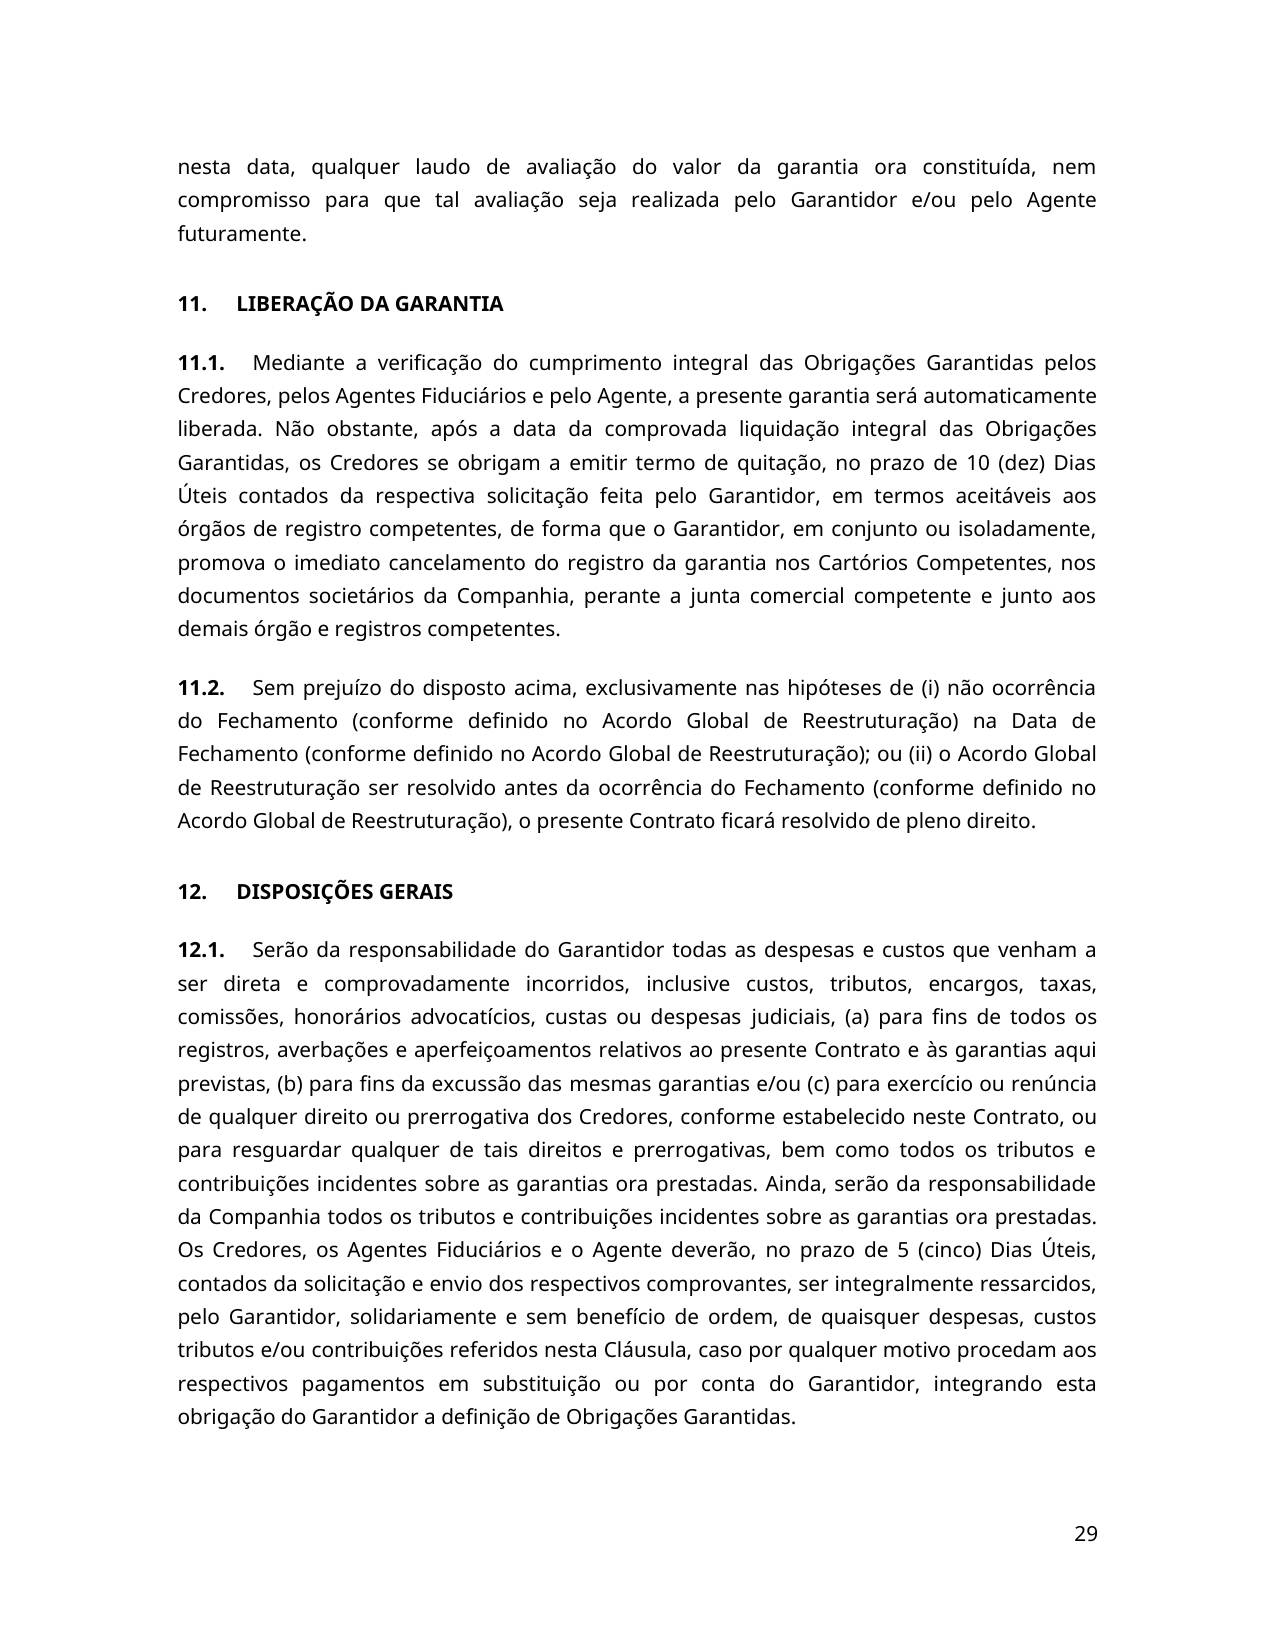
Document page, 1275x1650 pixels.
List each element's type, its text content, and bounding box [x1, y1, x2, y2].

subtitle DISPOSIÇÕES GERAIS [177, 873, 1098, 906]
text Mediante a verificação do cumprimento integral das Obrigações Garantidas pelos Credores, pelos Agentes Fiduciários e pelo Agente, a presente garantia será automaticamente liberada. Não obstante, após a data da comprovada liquidação integral das Obrigações Garantidas, os Credores se obrigam a emitir termo de quitação, no prazo de 10 (dez) Dias Úteis contados da respectiva solicitação feita pelo Garantidor, em termos aceitáveis aos órgãos de registro competentes, de forma que o Garantidor, em conjunto ou isoladamente, promova o imediato cancelamento do registro da garantia nos Cartórios Competentes, nos documentos societários da Companhia, perante a junta comercial competente e junto aos demais órgão e registros competentes. [177, 343, 1098, 643]
text Serão da responsabilidade do Garantidor todas as despesas e custos que venham a ser direta e comprovadamente incorridos, inclusive custos, tributos, encargos, taxas, comissões, honorários advocatícios, custas ou despesas judiciais, (a) para fins de todos os registros, averbações e aperfeiçoamentos relativos ao presente Contrato e às garantias aqui previstas, (b) para fins da excussão das mesmas garantias e/ou (c) para exercício ou renúncia de qualquer direito ou prerrogativa dos Credores, conforme estabelecido neste Contrato, ou para resguardar qualquer de tais direitos e prerrogativas, bem como todos os tributos e contribuições incidentes sobre as garantias ora prestadas. Ainda, serão da responsabilidade da Companhia todos os tributos e contribuições incidentes sobre as garantias ora prestadas. Os Credores, os Agentes Fiduciários e o Agente deverão, no prazo de 5 (cinco) Dias Úteis, contados da solicitação e envio dos respectivos comprovantes, ser integralmente ressarcidos, pelo Garantidor, solidariamente e sem benefício de ordem, de quaisquer despesas, custos tributos e/ou contribuições referidos nesta Cláusula, caso por qualquer motivo procedam aos respectivos pagamentos em substituição ou por conta do Garantidor, integrando esta obrigação do Garantidor a definição de Obrigações Garantidas. [177, 931, 1098, 1431]
text Sem prejuízo do disposto acima, exclusivamente nas hipóteses de (i) não ocorrência do Fechamento (conforme definido no Acordo Global de Reestruturação) na Data de Fechamento (conforme definido no Acordo Global de Reestruturação); ou (ii) o Acordo Global de Reestruturação ser resolvido antes da ocorrência do Fechamento (conforme definido no Acordo Global de Reestruturação), o presente Contrato ficará resolvido de pleno direito. [177, 668, 1098, 835]
subtitle LIBERAÇÃO DA GARANTIA [177, 285, 1098, 318]
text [177, 148, 1098, 248]
